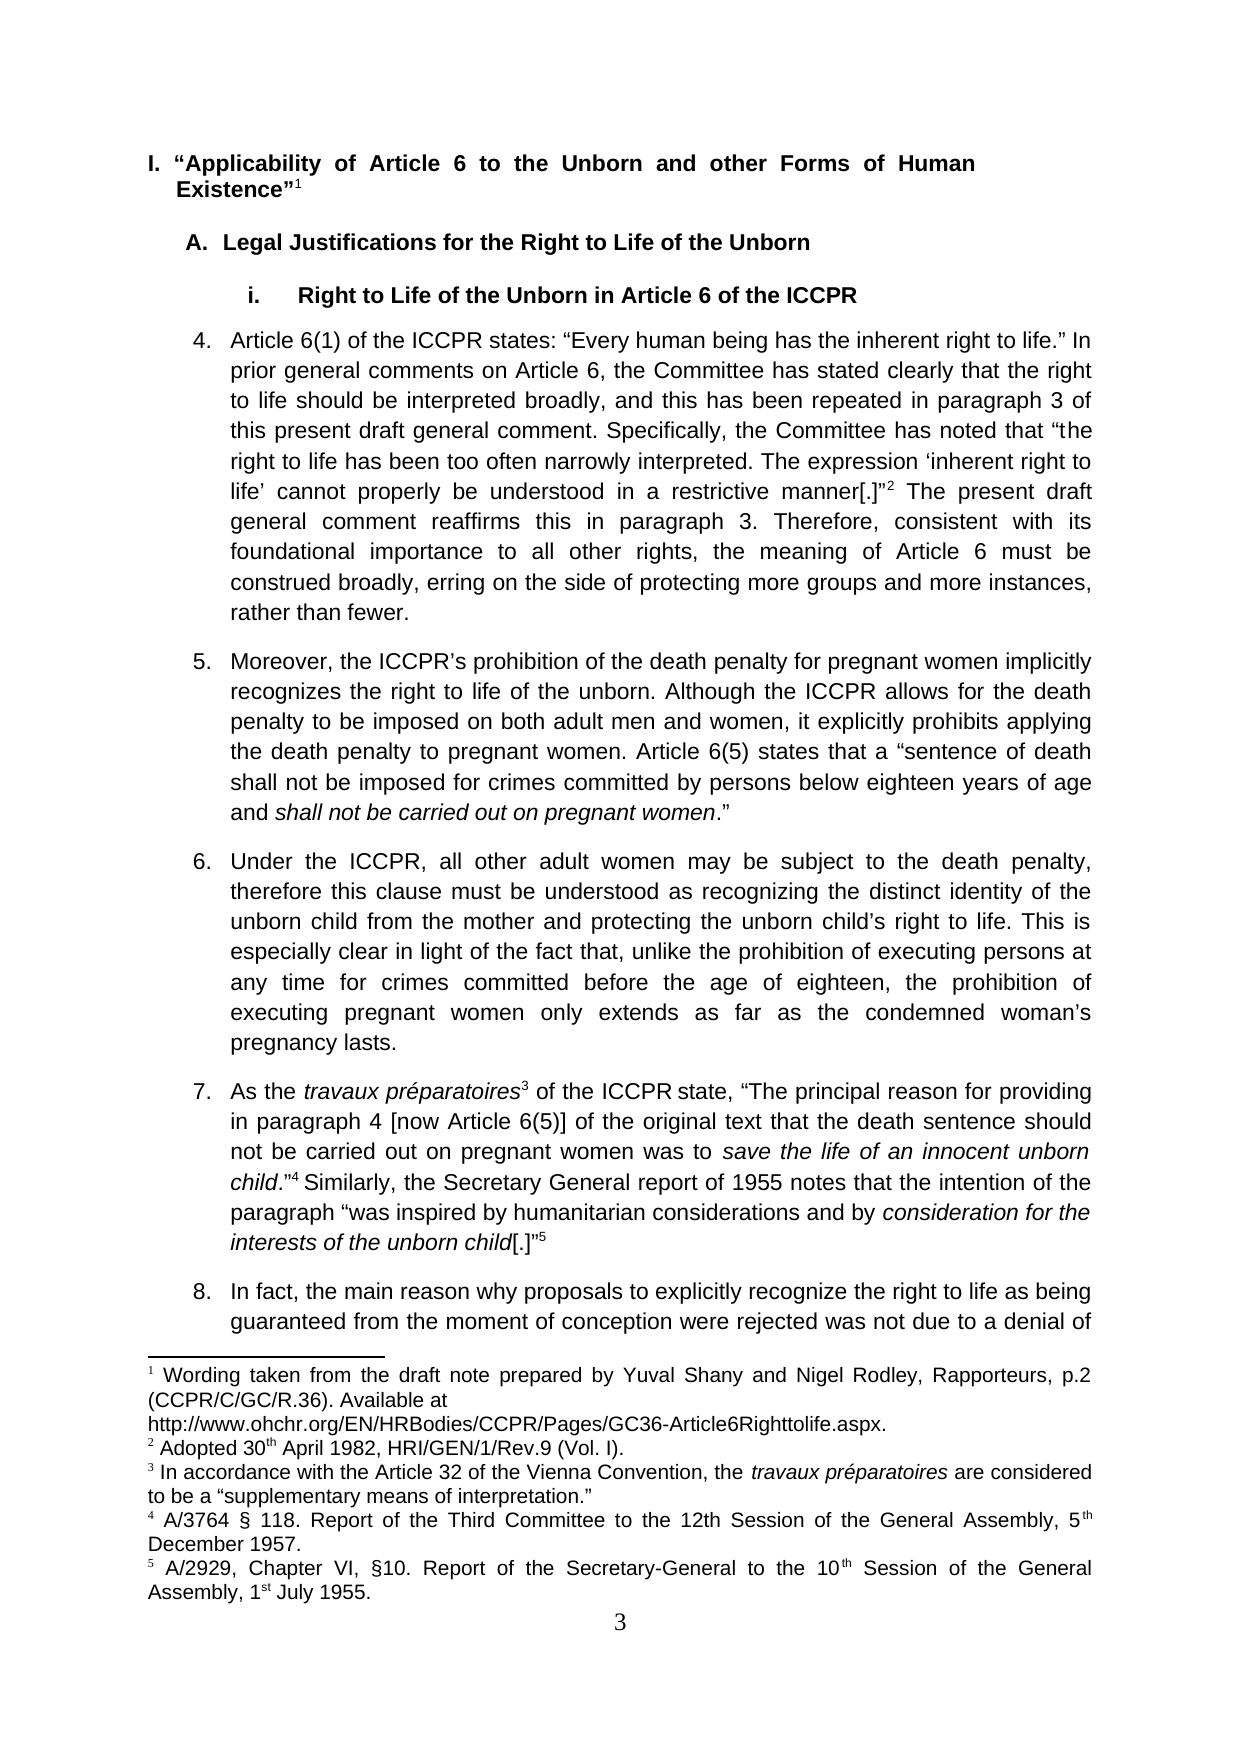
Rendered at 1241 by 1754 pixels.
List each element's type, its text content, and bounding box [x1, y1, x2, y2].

text Under the ICCPR, all other adult women may be subject to the death penalty, therefore this clause must be understood as recognizing the distinct identity of the unborn child from the mother and protecting the unborn child’s right to life. This is especially clear in light of the fact that, unlike the prohibition of executing persons at any time for crimes committed before the age of eighteen, the prohibition of executing pregnant women only extends as far as the condemned woman’s pregnancy lasts. [193, 848, 1092, 1055]
text Article 6(1) of the ICCPR states: “Every human being has the inherent right to life.” In prior general comments on Article 6, the Committee has stated clearly that the right to life should be interpreted broadly, and this has been repeated in paragraph 3 of this present draft general comment. Specifically, the Committee has noted that “the right to life has been too often narrowly interpreted. The expression ‘inherent right to life’ cannot properly be understood in a restrictive manner[.]” The present draft general comment reaffirms this in paragraph 3. Therefore, consistent with its foundational importance to all other rights, the meaning of Article 6 must be construed broadly, erring on the side of protecting more groups and more instances, rather than fewer. [193, 327, 1092, 625]
text Moreover, the ICCPR’s prohibition of the death penalty for pregnant women implicitly recognizes the right to life of the unborn. Although the ICCPR allows for the death penalty to be imposed on both adult men and women, it explicitly prohibits applying the death penalty to pregnant women. Article 6(5) states that a “sentence of death shall not be imposed for crimes committed by persons below eighteen years of age and shall not be carried out on pregnant women.” [193, 648, 1092, 825]
list Legal Justifications for the Right to Life of the Unborn [185, 229, 977, 255]
list Right to Life of the Unborn in Article 6 of the ICCPR [260, 282, 977, 308]
text As the travaux préparatoires of the ICCPR state, “The principal reason for providing in paragraph 4 [now Article 6(5)] of the original text that the death sentence should not be carried out on pregnant women was to save the life of an innocent unborn child.” Similarly, the Secretary General report of 1955 notes that the intention of the paragraph “was inspired by humanitarian considerations and by consideration for the interests of the unborn child[.]” [193, 1078, 1092, 1255]
list I. “Applicability of Article 6 to the Unborn and other Forms of Human Existence” [148, 150, 977, 203]
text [193, 1278, 1092, 1334]
